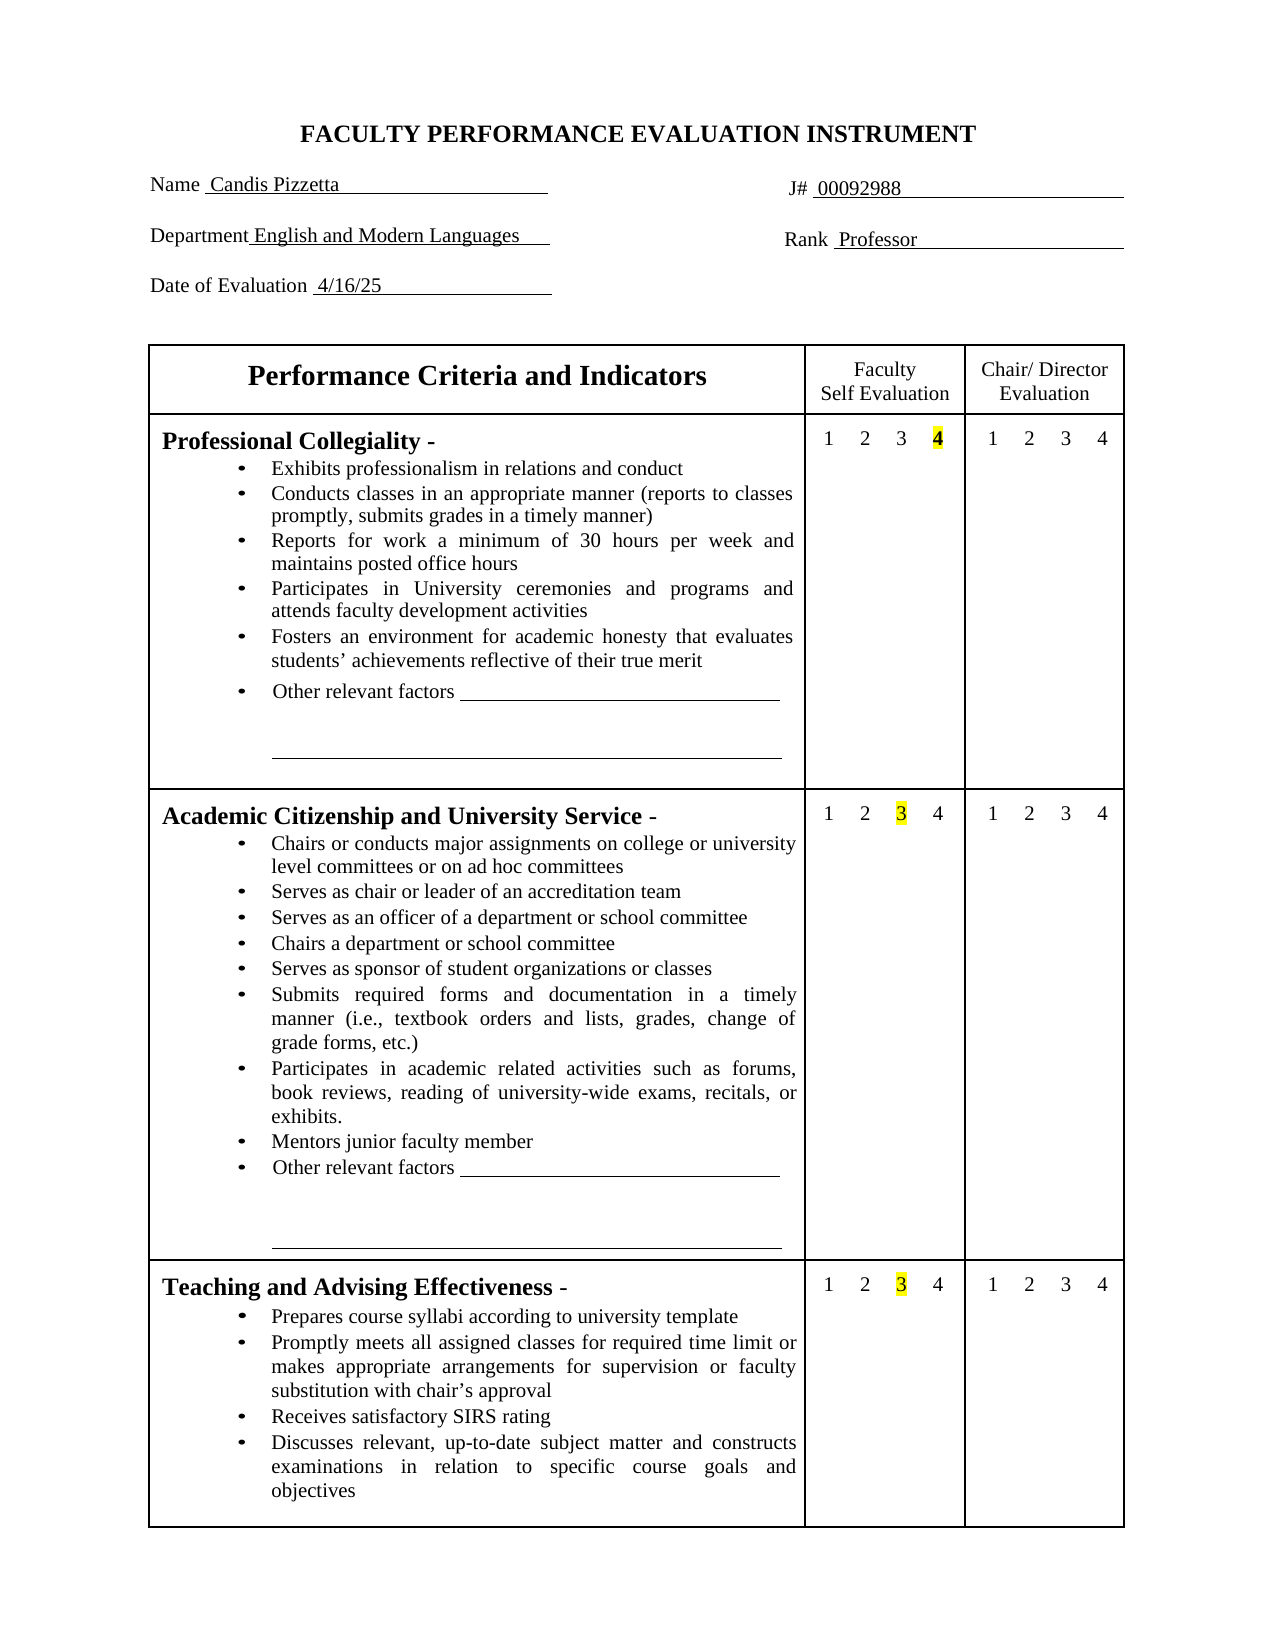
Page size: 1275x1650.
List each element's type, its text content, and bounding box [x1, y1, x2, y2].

table_header Performance Criteria and Indicators [150, 346, 804, 412]
table_cell Professional Collegiality - • Exhibits professionalism in relations and conduct • Conducts classes in an appropriate manner (reports to classes promptly, submits grades in a timely manner) • Reports for work a minimum of 30 hours per week and maintains posted office hours • Participates in University ceremonies and programs and attends faculty development activities • Fosters an environment for academic honesty that evaluates students’ achievements reflective of their true merit • Other relevant factors [150, 415, 804, 788]
table_header Faculty Self Evaluation [806, 346, 964, 412]
table_cell 1 2 3 4 [806, 1261, 964, 1526]
table_cell 1 2 3 4 [966, 415, 1123, 788]
text Name Candis Pizzetta [150, 172, 554, 195]
table_cell 1 2 3 4 [806, 790, 964, 1259]
table_cell 1 2 3 4 [966, 1261, 1123, 1526]
table_cell 1 2 3 4 [806, 415, 964, 788]
table_header Chair/ Director Evaluation [966, 346, 1123, 412]
table_cell 1 2 3 4 [966, 790, 1123, 1259]
text Rank Professor [784, 227, 1137, 249]
table_cell Academic Citizenship and University Service - • Chairs or conducts major assignments on college or university level committees or on ad hoc committees • Serves as chair or leader of an accreditation team • Serves as an officer of a department or school committee • Chairs a department or school committee • Serves as sponsor of student organizations or classes • Submits required forms and documentation in a timely manner (i.e., textbook orders and lists, grades, change of grade forms, etc.) • Participates in academic related activities such as forums, book reviews, reading of university-wide exams, recitals, or exhibits. • Mentors junior faculty member • Other relevant factors [150, 790, 804, 1259]
text Department English and Modern Languages [150, 223, 556, 246]
table_cell Teaching and Advising Effectiveness - • Prepares course syllabi according to university template • Promptly meets all assigned classes for required time limit or makes appropriate arrangements for supervision or faculty substitution with chair’s approval • Receives satisfactory SIRS rating • Discusses relevant, up-to-date subject matter and constructs examinations in relation to specific course goals and objectives [150, 1261, 804, 1526]
text J# 00092988 [789, 176, 1137, 199]
text Date of Evaluation 4/16/25 [150, 273, 1137, 297]
